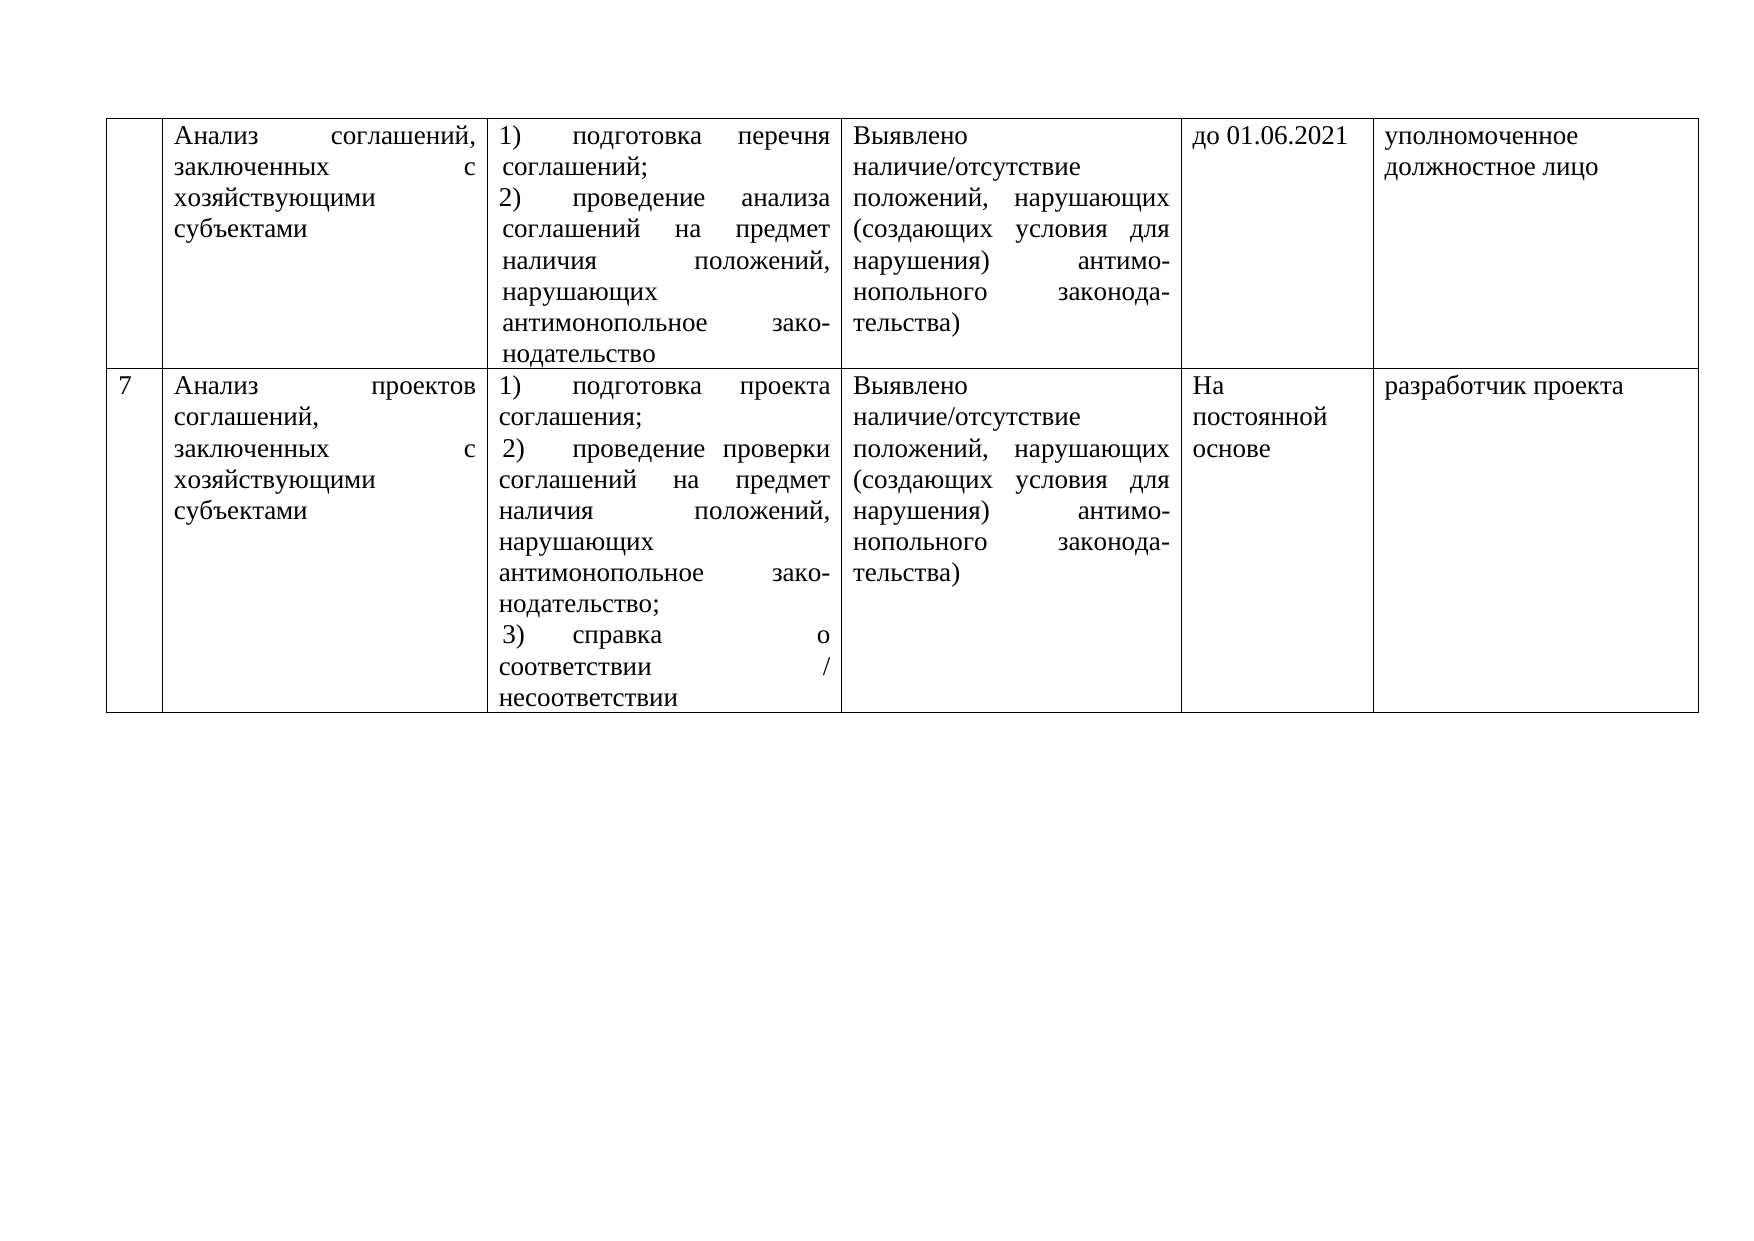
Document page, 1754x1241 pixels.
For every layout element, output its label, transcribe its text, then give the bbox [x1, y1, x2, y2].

table_cell На постоянной основе [1182, 369, 1373, 712]
table_cell 7 [107, 369, 162, 712]
table_cell Анализ соглашений, заключенных с хозяйствующими субъектами [163, 119, 487, 368]
table_cell уполномоченное должностное лицо [1374, 119, 1698, 368]
table_cell Выявлено наличие/отсутствие положений, нарушающих (создающих условия для нарушения) антимо-нопольного законода-тельства) [842, 369, 1181, 712]
table_cell до 01.06.2021 [1182, 119, 1373, 368]
table_cell разработчик проекта [1374, 369, 1698, 712]
table_cell Анализ проектов соглашений, заключенных с хозяйствующими субъектами [163, 369, 487, 712]
table_cell [107, 119, 162, 368]
table_cell подготовка проекта соглашения; проведение проверки соглашений на предмет наличия положений, нарушающих антимонопольное зако-нодательство; справка о соответствии / несоответствии [488, 369, 841, 712]
table_cell подготовка перечня соглашений; проведение анализа соглашений на предмет наличия положений, нарушающих антимонопольное зако-нодательство [488, 119, 841, 368]
table_cell Выявлено наличие/отсутствие положений, нарушающих (создающих условия для нарушения) антимо-нопольного законода-тельства) [842, 119, 1181, 368]
